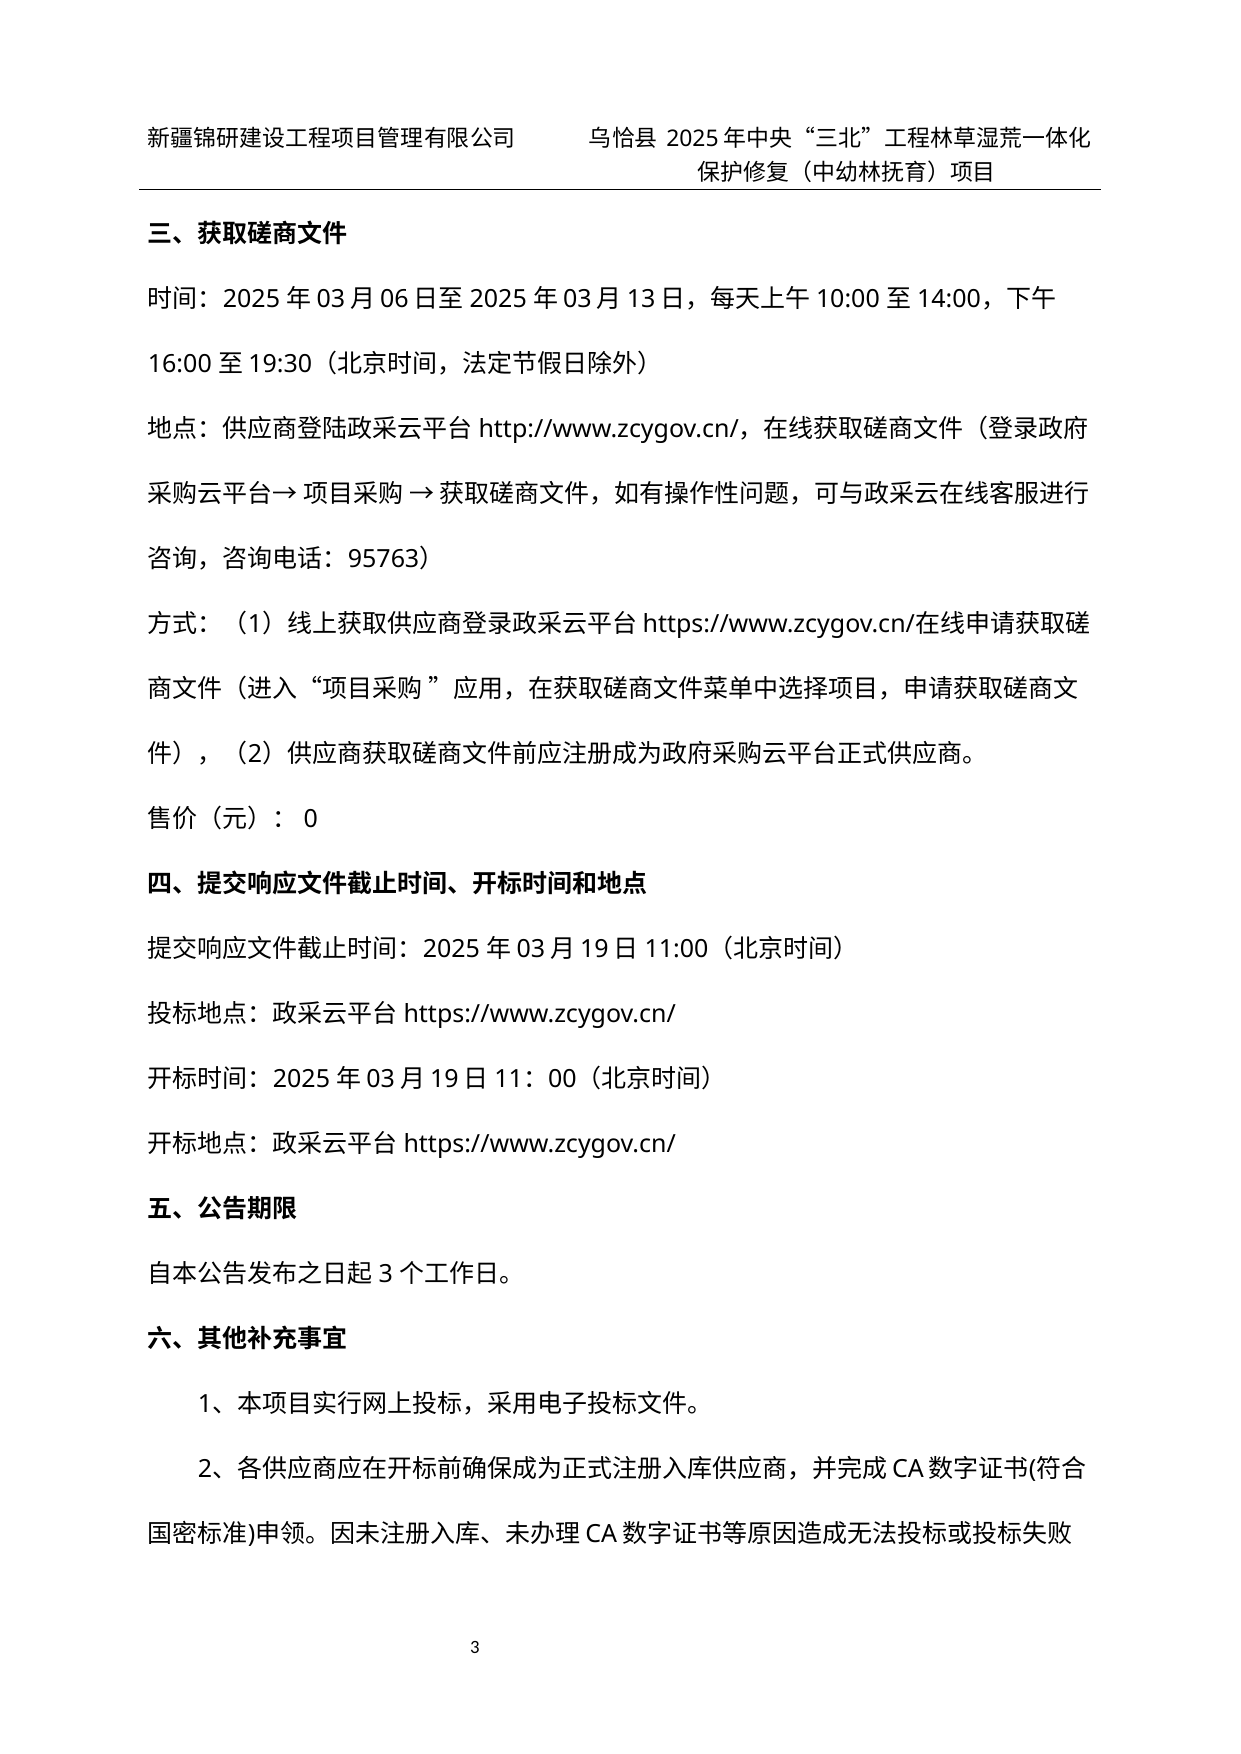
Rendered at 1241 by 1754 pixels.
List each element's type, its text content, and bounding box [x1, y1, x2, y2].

text 五、公告期限 [148, 1174, 1093, 1239]
text 售价（元）： 0 [148, 784, 1093, 849]
text 自本公告发布之日起 3 个工作日。 [148, 1239, 1093, 1304]
text 六、其他补充事宜 [148, 1304, 1093, 1369]
text 三、获取磋商文件 [148, 199, 1093, 264]
text 投标地点：政采云平台 https://www.zcygov.cn/ [148, 979, 1093, 1044]
text 开标地点：政采云平台 https://www.zcygov.cn/ [148, 1109, 1093, 1174]
text 时间：2025 年03月06日至 2025 年03月13日，每天上午 10:00 至 14:00，下午 16:00 至19:30（北京时间，法定节假日除外） [148, 264, 1093, 394]
text 开标时间：2025 年03月19日 11：00（北京时间） [148, 1044, 1093, 1109]
text 1、本项目实行网上投标，采用电子投标文件。 [148, 1369, 1093, 1434]
text 方式：（1）线上获取供应商登录政采云平台 https://www.zcygov.cn/在线申请获取磋商文件（进入“项目采购 ”应用，在获取磋商文件菜单中选择项目，申请获取磋商文件），（2）供应商获取磋商文件前应注册成为政府采购云平台正式供应商。 [148, 589, 1093, 784]
text 四、提交响应文件截止时间、开标时间和地点 [148, 849, 1093, 914]
text 提交响应文件截止时间：2025 年03月19日 11:00（北京时间） [148, 914, 1093, 979]
text 地点：供应商登陆政采云平台 http://www.zcygov.cn/，在线获取磋商文件（登录政府采购云平台→ 项目采购 → 获取磋商文件，如有操作性问题，可与政采云在线客服进行咨询，咨询电话：95763） [148, 394, 1093, 589]
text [148, 1434, 1093, 1564]
